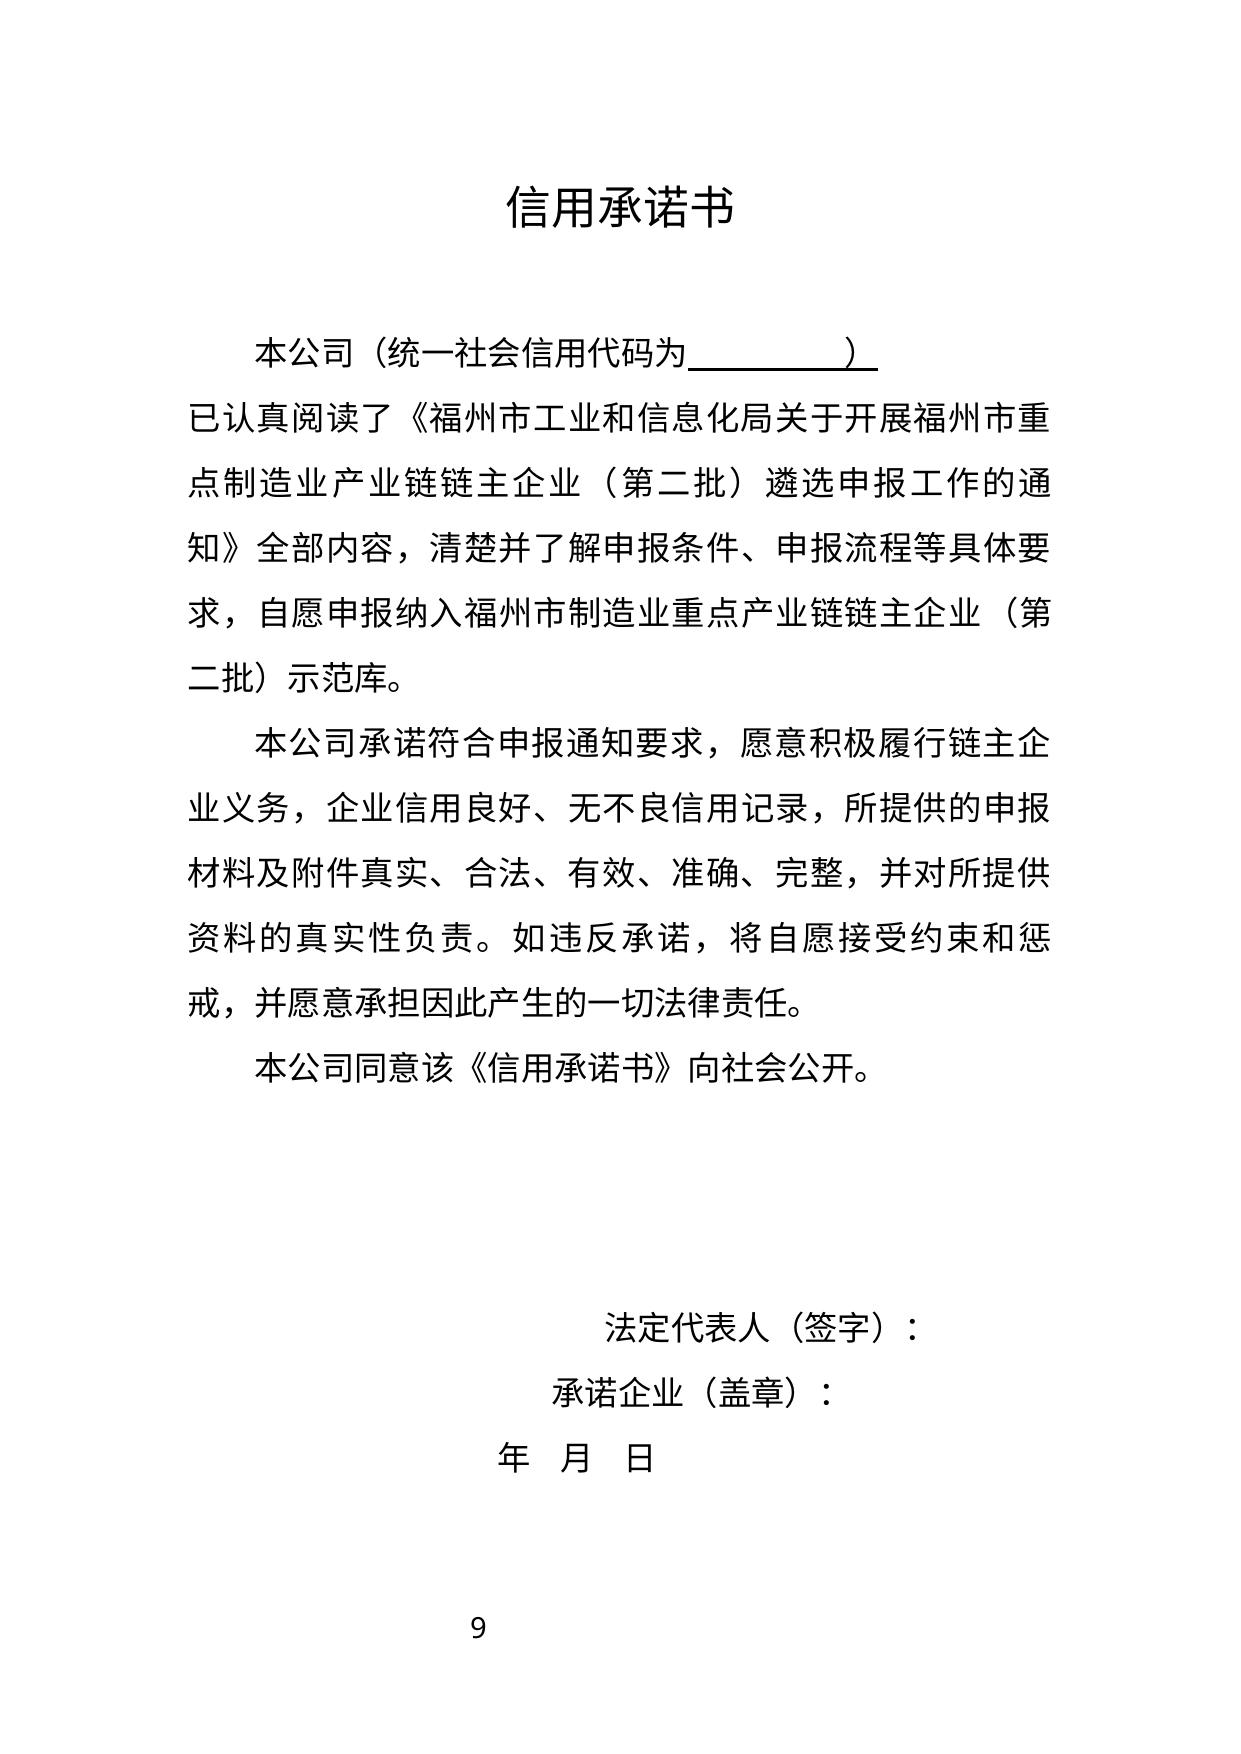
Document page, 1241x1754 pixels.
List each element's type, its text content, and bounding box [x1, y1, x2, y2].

text 本公司（统一社会信用代码为 ） [187, 319, 1053, 384]
text 法定代表人（签字）： [187, 1294, 1053, 1359]
text 信用承诺书 [187, 156, 1053, 254]
text 年 月 日 [187, 1424, 1053, 1489]
text 已认真阅读了《福州市工业和信息化局关于开展福州市重点制造业产业链链主企业（第二批）遴选申报工作的通知》全部内容，清楚并了解申报条件、申报流程等具体要求，自愿申报纳入福州市制造业重点产业链链主企业（第二批）示范库。 [187, 384, 1053, 709]
text 本公司承诺符合申报通知要求，愿意积极履行链主企业义务，企业信用良好、无不良信用记录，所提供的申报材料及附件真实、合法、有效、准确、完整，并对所提供资料的真实性负责。如违反承诺，将自愿接受约束和惩戒，并愿意承担因此产生的一切法律责任。 [187, 709, 1053, 1034]
text 本公司同意该《信用承诺书》向社会公开。 [187, 1034, 1053, 1099]
text 承诺企业（盖章）： [187, 1359, 1053, 1424]
